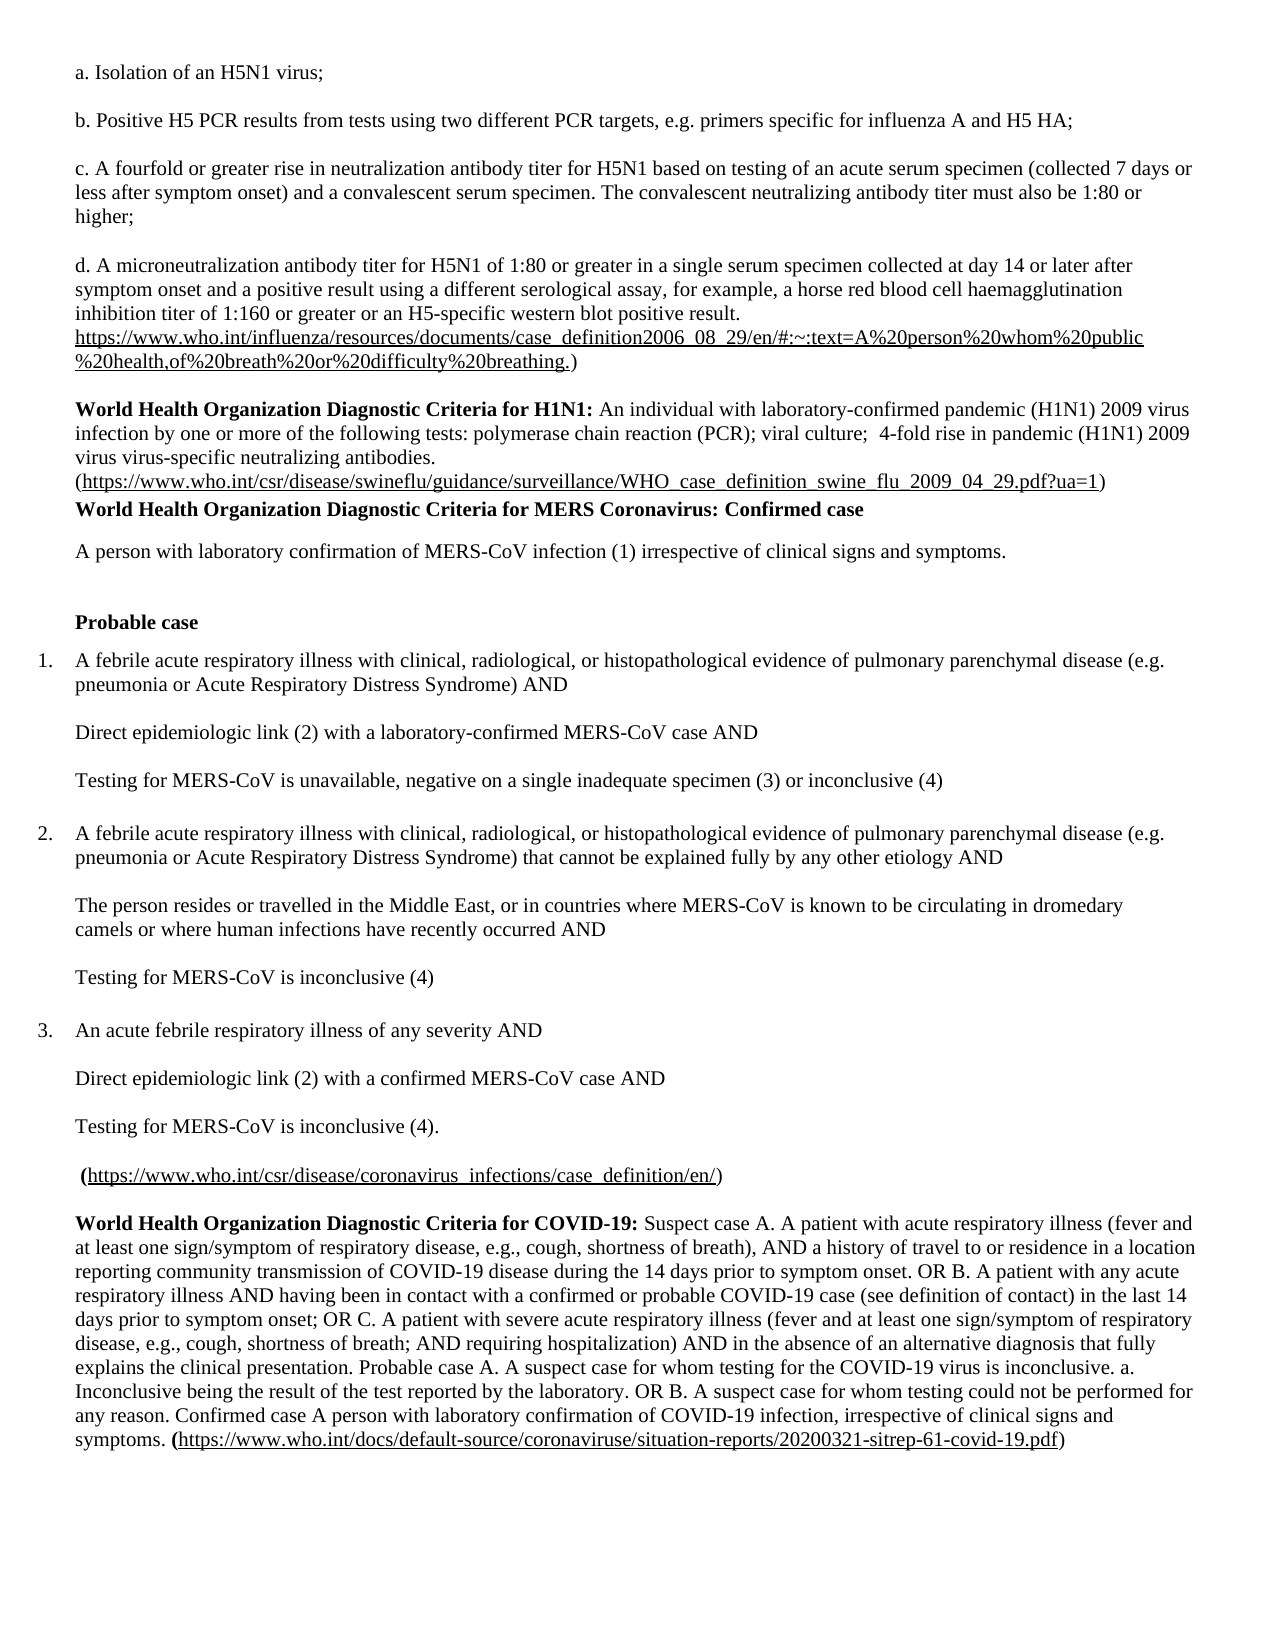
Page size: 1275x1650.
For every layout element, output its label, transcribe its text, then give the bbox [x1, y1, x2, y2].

list A febrile acute respiratory illness with clinical, radiological, or histopathological evidence of pulmonary parenchymal disease (e.g. pneumonia or Acute Respiratory Distress Syndrome) that cannot be explained fully by any other etiology AND The person resides or travelled in the Middle East, or in countries where MERS-CoV is known to be circulating in dromedary camels or where human infections have recently occurred AND Testing for MERS-CoV is inconclusive (4) [37, 821, 1169, 1018]
text World Health Organization Diagnostic Criteria for MERS Coronavirus: Confirmed case [75, 493, 1169, 521]
text Probable case [75, 606, 1169, 634]
text World Health Organization Diagnostic Criteria for H1N1: An individual with laboratory‐confirmed pandemic (H1N1) 2009 virus infection by one or more of the following tests: polymerase chain reaction (PCR); viral culture; 4‐fold rise in pandemic (H1N1) 2009 virus virus‐specific neutralizing antibodies. (https://www.who.int/csr/disease/swineflu/guidance/surveillance/WHO_case_definition_swine_flu_2009_04_29.pdf?ua=1) [75, 397, 1200, 493]
text A person with laboratory confirmation of MERS-CoV infection (1) irrespective of clinical signs and symptoms. [75, 535, 1169, 563]
list An acute febrile respiratory illness of any severity AND Direct epidemiologic link (2) with a confirmed MERS-CoV case AND Testing for MERS-CoV is inconclusive (4). [37, 1018, 1169, 1138]
text a. Isolation of an H5N1 virus; b. Positive H5 PCR results from tests using two different PCR targets, e.g. primers specific for influenza A and H5 HA; c. A fourfold or greater rise in neutralization antibody titer for H5N1 based on testing of an acute serum specimen (collected 7 days or less after symptom onset) and a convalescent serum specimen. The convalescent neutralizing antibody titer must also be 1:80 or higher; d. A microneutralization antibody titer for H5N1 of 1:80 or greater in a single serum specimen collected at day 14 or later after symptom onset and a positive result using a different serological assay, for example, a horse red blood cell haemagglutination inhibition titer of 1:160 or greater or an H5-specific western blot positive result. https://www.who.int/influenza/resources/documents/case_definition2006_08_29/en/#:~:text=A%20person%20whom%20public%20health,of%20breath%20or%20difficulty%20breathing.) [75, 60, 1200, 373]
text (https://www.who.int/csr/disease/coronavirus_infections/case_definition/en/) [75, 1162, 1200, 1187]
text World Health Organization Diagnostic Criteria for COVID-19: Suspect case A. A patient with acute respiratory illness (fever and at least one sign/symptom of respiratory disease, e.g., cough, shortness of breath), AND a history of travel to or residence in a location reporting community transmission of COVID-19 disease during the 14 days prior to symptom onset. OR B. A patient with any acute respiratory illness AND having been in contact with a confirmed or probable COVID-19 case (see definition of contact) in the last 14 days prior to symptom onset; OR C. A patient with severe acute respiratory illness (fever and at least one sign/symptom of respiratory disease, e.g., cough, shortness of breath; AND requiring hospitalization) AND in the absence of an alternative diagnosis that fully explains the clinical presentation. Probable case A. A suspect case for whom testing for the COVID-19 virus is inconclusive. a. Inconclusive being the result of the test reported by the laboratory. OR B. A suspect case for whom testing could not be performed for any reason. Confirmed case A person with laboratory confirmation of COVID-19 infection, irrespective of clinical signs and symptoms. (https://www.who.int/docs/default-source/coronaviruse/situation-reports/20200321-sitrep-61-covid-19.pdf) [75, 1211, 1200, 1451]
list A febrile acute respiratory illness with clinical, radiological, or histopathological evidence of pulmonary parenchymal disease (e.g. pneumonia or Acute Respiratory Distress Syndrome) AND Direct epidemiologic link (2) with a laboratory-confirmed MERS-CoV case AND Testing for MERS-CoV is unavailable, negative on a single inadequate specimen (3) or inconclusive (4) [37, 648, 1169, 821]
